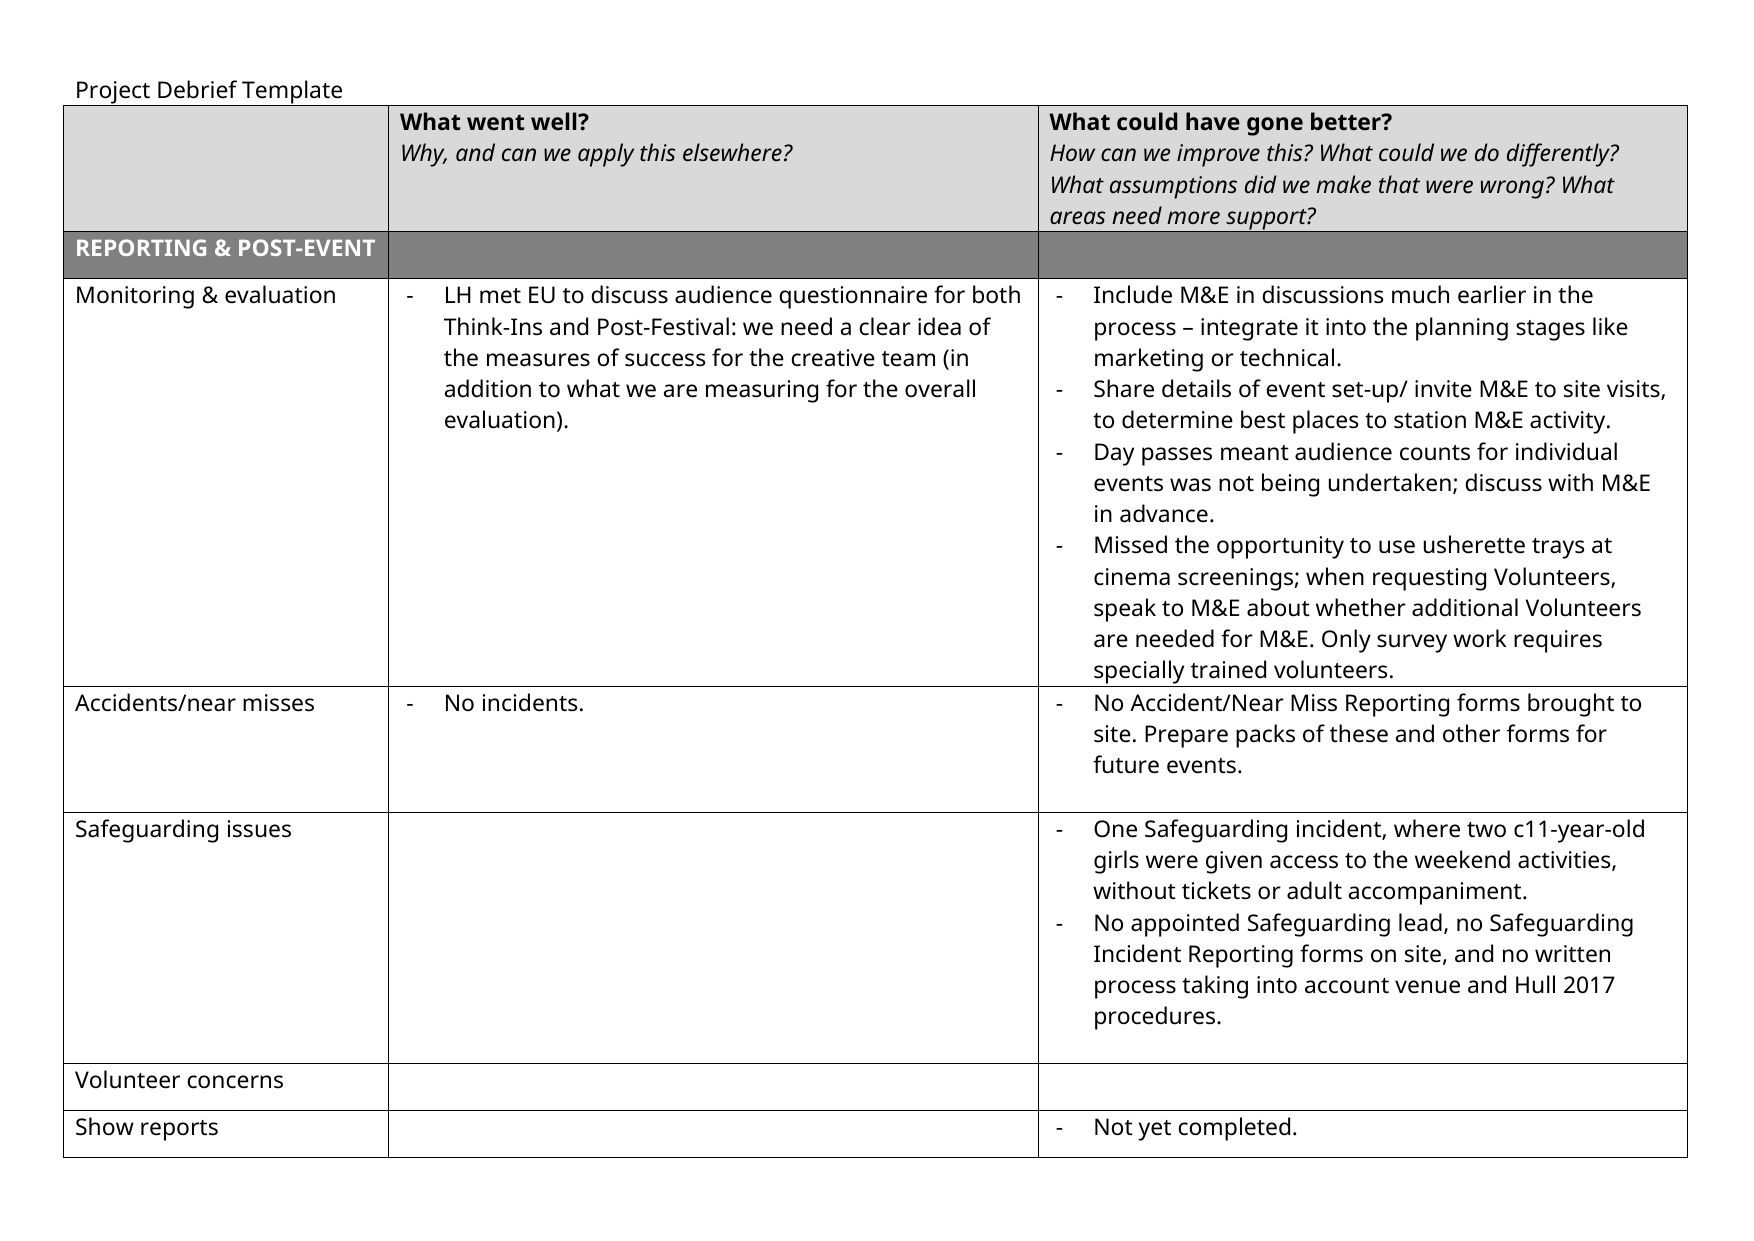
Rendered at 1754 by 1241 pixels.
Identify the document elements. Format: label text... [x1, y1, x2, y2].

table_cell Safeguarding issues [64, 813, 388, 1063]
table_cell No incidents. [389, 687, 1038, 812]
table_cell [389, 1064, 1038, 1110]
table_cell Show reports [64, 1111, 388, 1157]
table_cell Accidents/near misses [64, 687, 388, 812]
table_cell [1039, 232, 1687, 278]
table_cell No Accident/Near Miss Reporting forms brought to site. Prepare packs of these and other forms for future events. [1039, 687, 1687, 812]
table_cell Volunteer concerns [64, 1064, 388, 1110]
table_cell Monitoring & evaluation [64, 279, 388, 686]
table_cell Not yet completed. [1039, 1111, 1687, 1157]
table_cell [389, 232, 1038, 278]
table_cell REPORTING & POST-EVENT [64, 232, 388, 278]
table_header What could have gone better? How can we improve this? What could we do differently? What assumptions did we make that were wrong? What areas need more support? [1039, 106, 1687, 231]
table_cell [389, 1111, 1038, 1157]
table_cell [389, 813, 1038, 1063]
table_header What went well? Why, and can we apply this elsewhere? [389, 106, 1038, 231]
table_cell Include M&E in discussions much earlier in the process – integrate it into the planning stages like marketing or technical. Share details of event set-up/ invite M&E to site visits, to determine best places to station M&E activity. Day passes meant audience counts for individual events was not being undertaken; discuss with M&E in advance. Missed the opportunity to use usherette trays at cinema screenings; when requesting Volunteers, speak to M&E about whether additional Volunteers are needed for M&E. Only survey work requires specially trained volunteers. [1039, 279, 1687, 686]
table_cell [1039, 1064, 1687, 1110]
table_cell LH met EU to discuss audience questionnaire for both Think-Ins and Post-Festival: we need a clear idea of the measures of success for the creative team (in addition to what we are measuring for the overall evaluation). [389, 279, 1038, 686]
table_header [64, 106, 388, 231]
table_cell One Safeguarding incident, where two c11-year-old girls were given access to the weekend activities, without tickets or adult accompaniment. No appointed Safeguarding lead, no Safeguarding Incident Reporting forms on site, and no written process taking into account venue and Hull 2017 procedures. [1039, 813, 1687, 1063]
